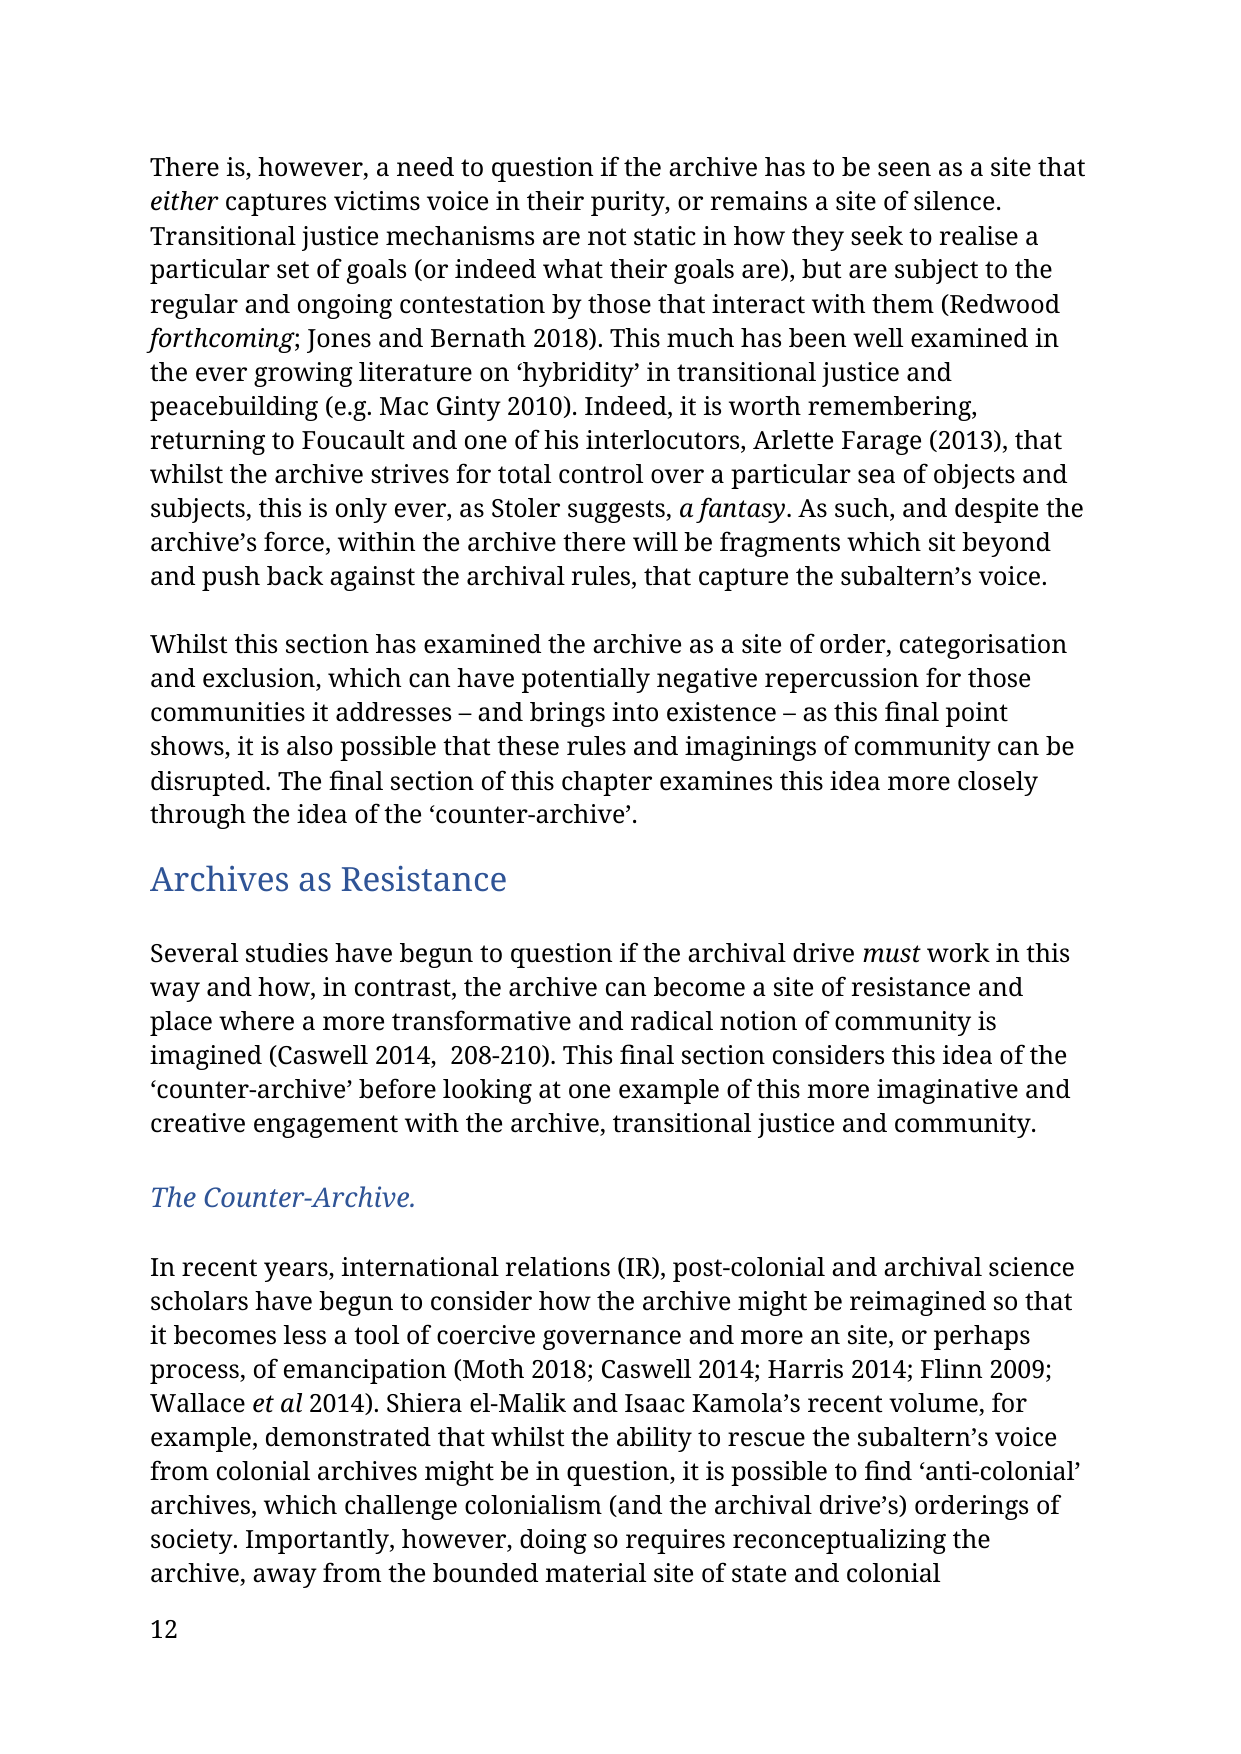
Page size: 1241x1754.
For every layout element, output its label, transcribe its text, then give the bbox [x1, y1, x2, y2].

text Several studies have begun to question if the archival drive must work in this way and how, in contrast, the archive can become a site of resistance and place where a more transformative and radical notion of community is imagined (Caswell 2014, 208-210). This final section considers this idea of the ‘counter-archive’ before looking at one example of this more imaginative and creative engagement with the archive, transitional justice and community. [150, 936, 1090, 1140]
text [150, 1249, 1090, 1590]
subtitle Archives as Resistance [150, 856, 1090, 902]
subtitle The Counter-Archive. [150, 1178, 1090, 1215]
text There is, however, a need to question if the archive has to be seen as a site that either captures victims voice in their purity, or remains a site of silence. Transitional justice mechanisms are not static in how they seek to realise a particular set of goals (or indeed what their goals are), but are subject to the regular and ongoing contestation by those that interact with them (Redwood forthcoming; Jones and Bernath 2018). This much has been well examined in the ever growing literature on ‘hybridity’ in transitional justice and peacebuilding (e.g. Mac Ginty 2010). Indeed, it is worth remembering, returning to Foucault and one of his interlocutors, Arlette Farage (2013), that whilst the archive strives for total control over a particular sea of objects and subjects, this is only ever, as Stoler suggests, a fantasy. As such, and despite the archive’s force, within the archive there will be fragments which sit beyond and push back against the archival rules, that capture the subaltern’s voice. [150, 150, 1090, 593]
text Whilst this section has examined the archive as a site of order, categorisation and exclusion, which can have potentially negative repercussion for those communities it addresses – and brings into existence – as this final point shows, it is also possible that these rules and imaginings of community can be disrupted. The final section of this chapter examines this idea more closely through the idea of the ‘counter-archive’. [150, 627, 1090, 831]
